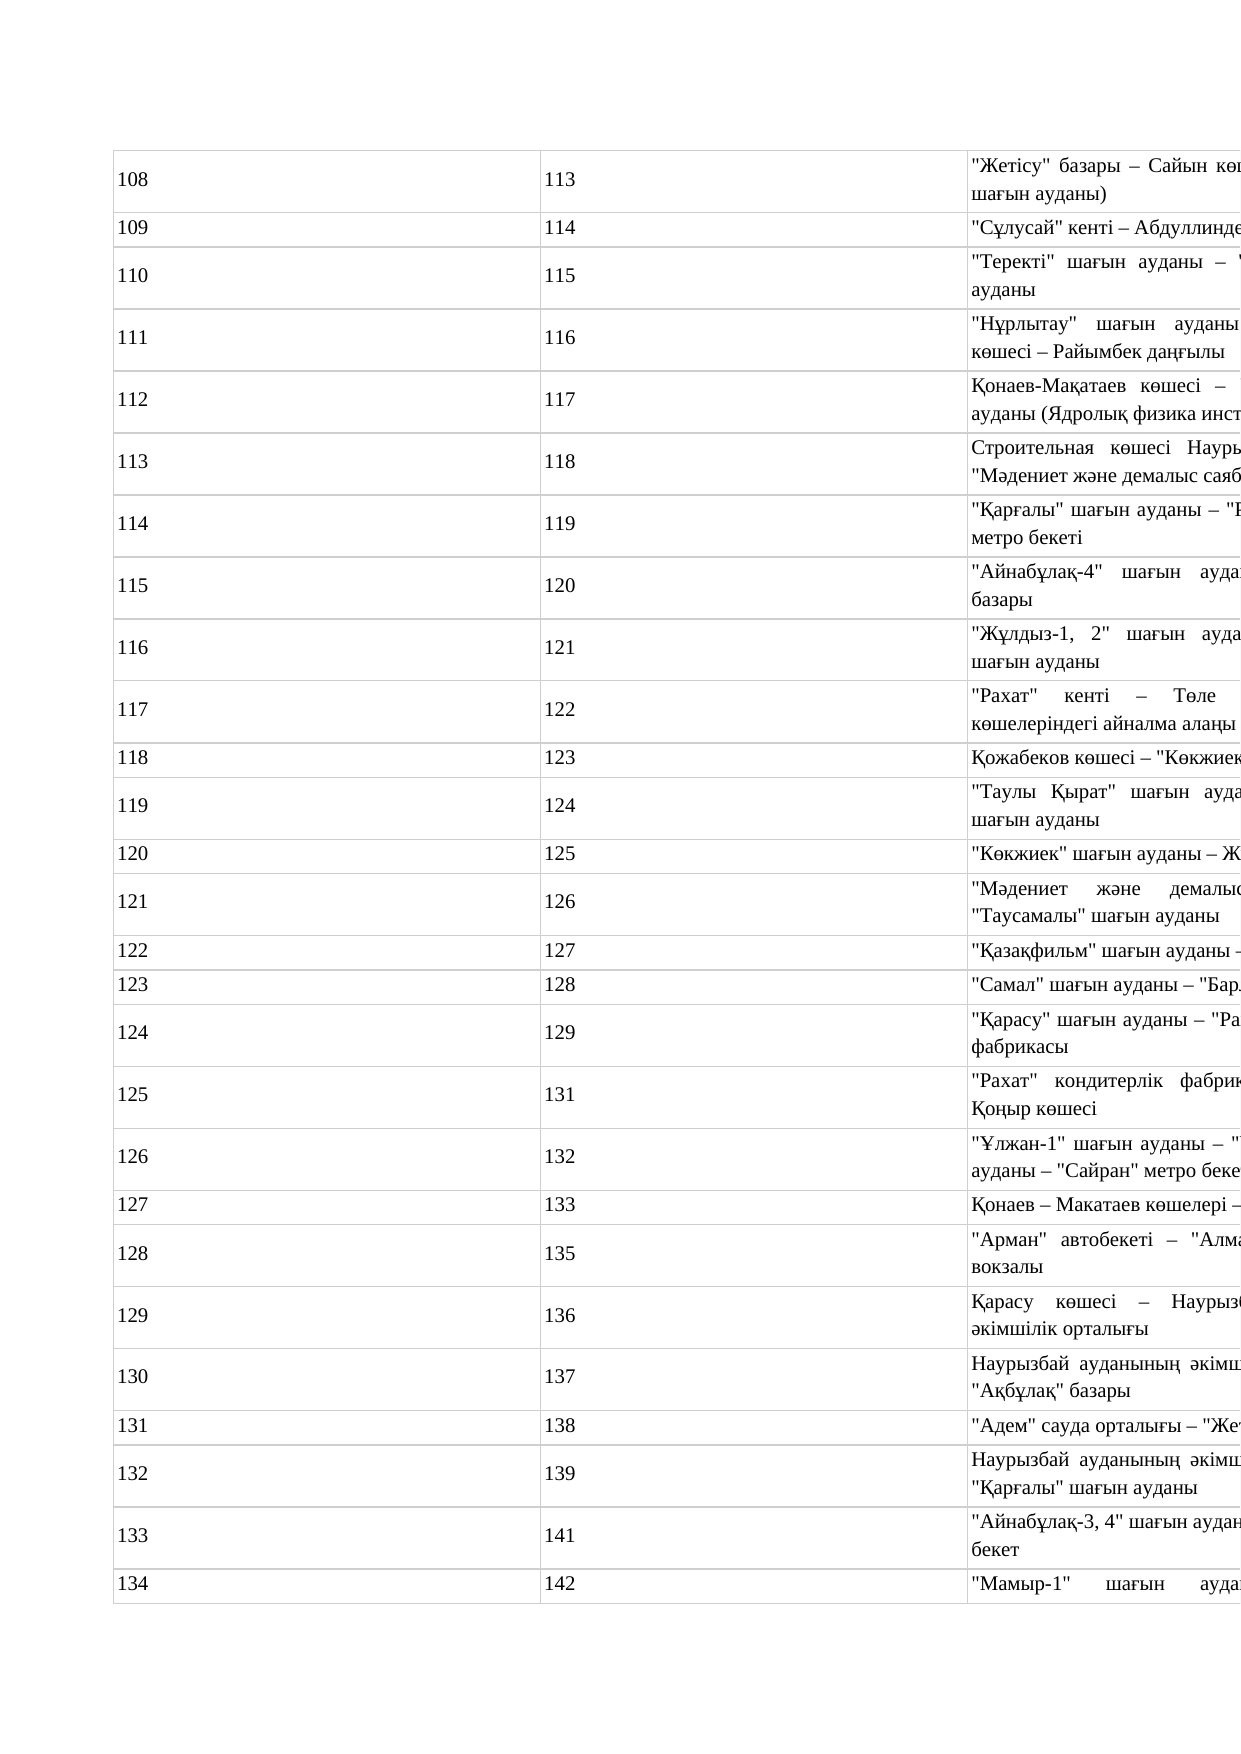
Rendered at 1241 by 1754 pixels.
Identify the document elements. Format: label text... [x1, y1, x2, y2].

table_cell 108 [114, 151, 540, 212]
table_cell 112 [114, 372, 540, 432]
table_cell 114 [114, 496, 540, 556]
table_cell 136 [541, 1287, 967, 1348]
table_cell "Теректі" шағын ауданы – "Зерделі" шағын ауданы [968, 248, 1240, 308]
table_cell 141 [541, 1508, 967, 1568]
table_cell 125 [541, 840, 967, 873]
table_cell 119 [114, 778, 540, 838]
table_cell 132 [541, 1129, 967, 1189]
table_cell "Самал" шағын ауданы – "Барлық" базары [968, 971, 1240, 1004]
table_cell 116 [114, 620, 540, 680]
table_cell "Қазақфильм" шағын ауданы – Қонаев көшесі [968, 936, 1240, 969]
table_cell 123 [114, 971, 540, 1004]
table_cell 120 [114, 840, 540, 873]
table_cell 127 [114, 1191, 540, 1224]
table_cell 113 [541, 151, 967, 212]
table_cell 117 [541, 372, 967, 432]
table_cell Наурызбай ауданының әкімшілік орталығы – "Ақбұлақ" базары [968, 1349, 1240, 1410]
table_cell "Жетісу" базары – Сайын көшесі ("Орбита-3" шағын ауданы) [968, 151, 1240, 212]
table_cell Наурызбай ауданының әкімшілік орталығы – "Қарғалы" шағын ауданы [968, 1446, 1240, 1506]
table_cell "Таулы Қырат" шағын ауданы – "Водник" шағын ауданы [968, 778, 1240, 838]
table_cell 129 [114, 1287, 540, 1348]
table_cell 121 [541, 620, 967, 680]
table_cell 133 [114, 1508, 540, 1568]
table_cell 111 [114, 310, 540, 370]
table_cell 122 [114, 936, 540, 969]
table_cell "Қарасу" шағын ауданы – "Рахат" кондитерлік фабрикасы [968, 1005, 1240, 1066]
table_cell 132 [114, 1446, 540, 1506]
table_cell 137 [541, 1349, 967, 1410]
table_cell Қарасу көшесі – Наурызбай ауданының әкімшілік орталығы [968, 1287, 1240, 1348]
table_cell 131 [541, 1067, 967, 1128]
table_cell 128 [541, 971, 967, 1004]
table_cell 130 [114, 1349, 540, 1410]
table_cell 124 [114, 1005, 540, 1066]
table_cell 115 [114, 558, 540, 618]
table_cell "Нұрлытау" шағын ауданы – Розыбакиев көшесі – Райымбек даңғылы [968, 310, 1240, 370]
table_cell 127 [541, 936, 967, 969]
table_cell 124 [541, 778, 967, 838]
table_cell "Айнабұлақ-4" шағын ауданы – "Жетісу" базары [968, 558, 1240, 618]
table_cell 123 [541, 744, 967, 777]
table_cell "Ұлжан-1" шағын ауданы – "Ұлжан-2" шағын ауданы – "Сайран" метро бекеті [968, 1129, 1240, 1189]
table_cell 125 [114, 1067, 540, 1128]
table_cell 120 [541, 558, 967, 618]
table_cell 117 [114, 681, 540, 742]
table_cell Қонаев – Макатаев көшелері – "Өжет" базары [968, 1191, 1240, 1224]
table_cell 126 [114, 1129, 540, 1189]
table_cell 110 [114, 248, 540, 308]
table_cell 134 [114, 1570, 540, 1603]
table_cell 133 [541, 1191, 967, 1224]
table_cell 116 [541, 310, 967, 370]
table_cell "Мәдениет және демалыс саябағы" – "Таусамалы" шағын ауданы [968, 874, 1240, 935]
table_cell "Рахат" кенті – Төле Би – Яссауи көшелеріндегі айналма алаңы [968, 681, 1240, 742]
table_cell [968, 1570, 1240, 1603]
table_cell 109 [114, 213, 540, 246]
table_cell 118 [114, 744, 540, 777]
table_cell 118 [541, 434, 967, 494]
table_cell 142 [541, 1570, 967, 1603]
table_cell "Көкжиек" шағын ауданы – Жұбанов көшесі [968, 840, 1240, 873]
table_cell 114 [541, 213, 967, 246]
table_cell "Сұлусай" кенті – Абдуллиндер көшесі [968, 213, 1240, 246]
table_cell "Айнабұлақ-3, 4" шағын ауданы – экологиялық бекет [968, 1508, 1240, 1568]
table_cell 128 [114, 1225, 540, 1286]
table_cell Қожабеков көшесі – "Көкжиек" шағын ауданы [968, 744, 1240, 777]
table_cell "Адем" сауда орталығы – "Жетісу" базары [968, 1411, 1240, 1444]
table_cell 115 [541, 248, 967, 308]
table_cell 129 [541, 1005, 967, 1066]
table_cell 121 [114, 874, 540, 935]
table_cell "Жұлдыз-1, 2" шағын ауданы – "Орбита" шағын ауданы [968, 620, 1240, 680]
table_cell 139 [541, 1446, 967, 1506]
table_cell "Қарғалы" шағын ауданы – "Райымбек батыр" метро бекеті [968, 496, 1240, 556]
table_cell "Арман" автобекеті – "Алматы-1" теміржол вокзалы [968, 1225, 1240, 1286]
table_cell 122 [541, 681, 967, 742]
table_cell Строительная көшесі Наурызбай ауданы – "Мәдениет және демалыс саябағы" [968, 434, 1240, 494]
table_cell 126 [541, 874, 967, 935]
table_cell 113 [114, 434, 540, 494]
table_cell 135 [541, 1225, 967, 1286]
table_cell "Рахат" кондитерлік фабрикасы – Иштван Қоңыр көшесі [968, 1067, 1240, 1128]
table_cell 119 [541, 496, 967, 556]
table_cell 138 [541, 1411, 967, 1444]
table_cell Қонаев-Мақатаев көшесі – "Алатау" шағын ауданы (Ядролық физика институты) [968, 372, 1240, 432]
table_cell 131 [114, 1411, 540, 1444]
